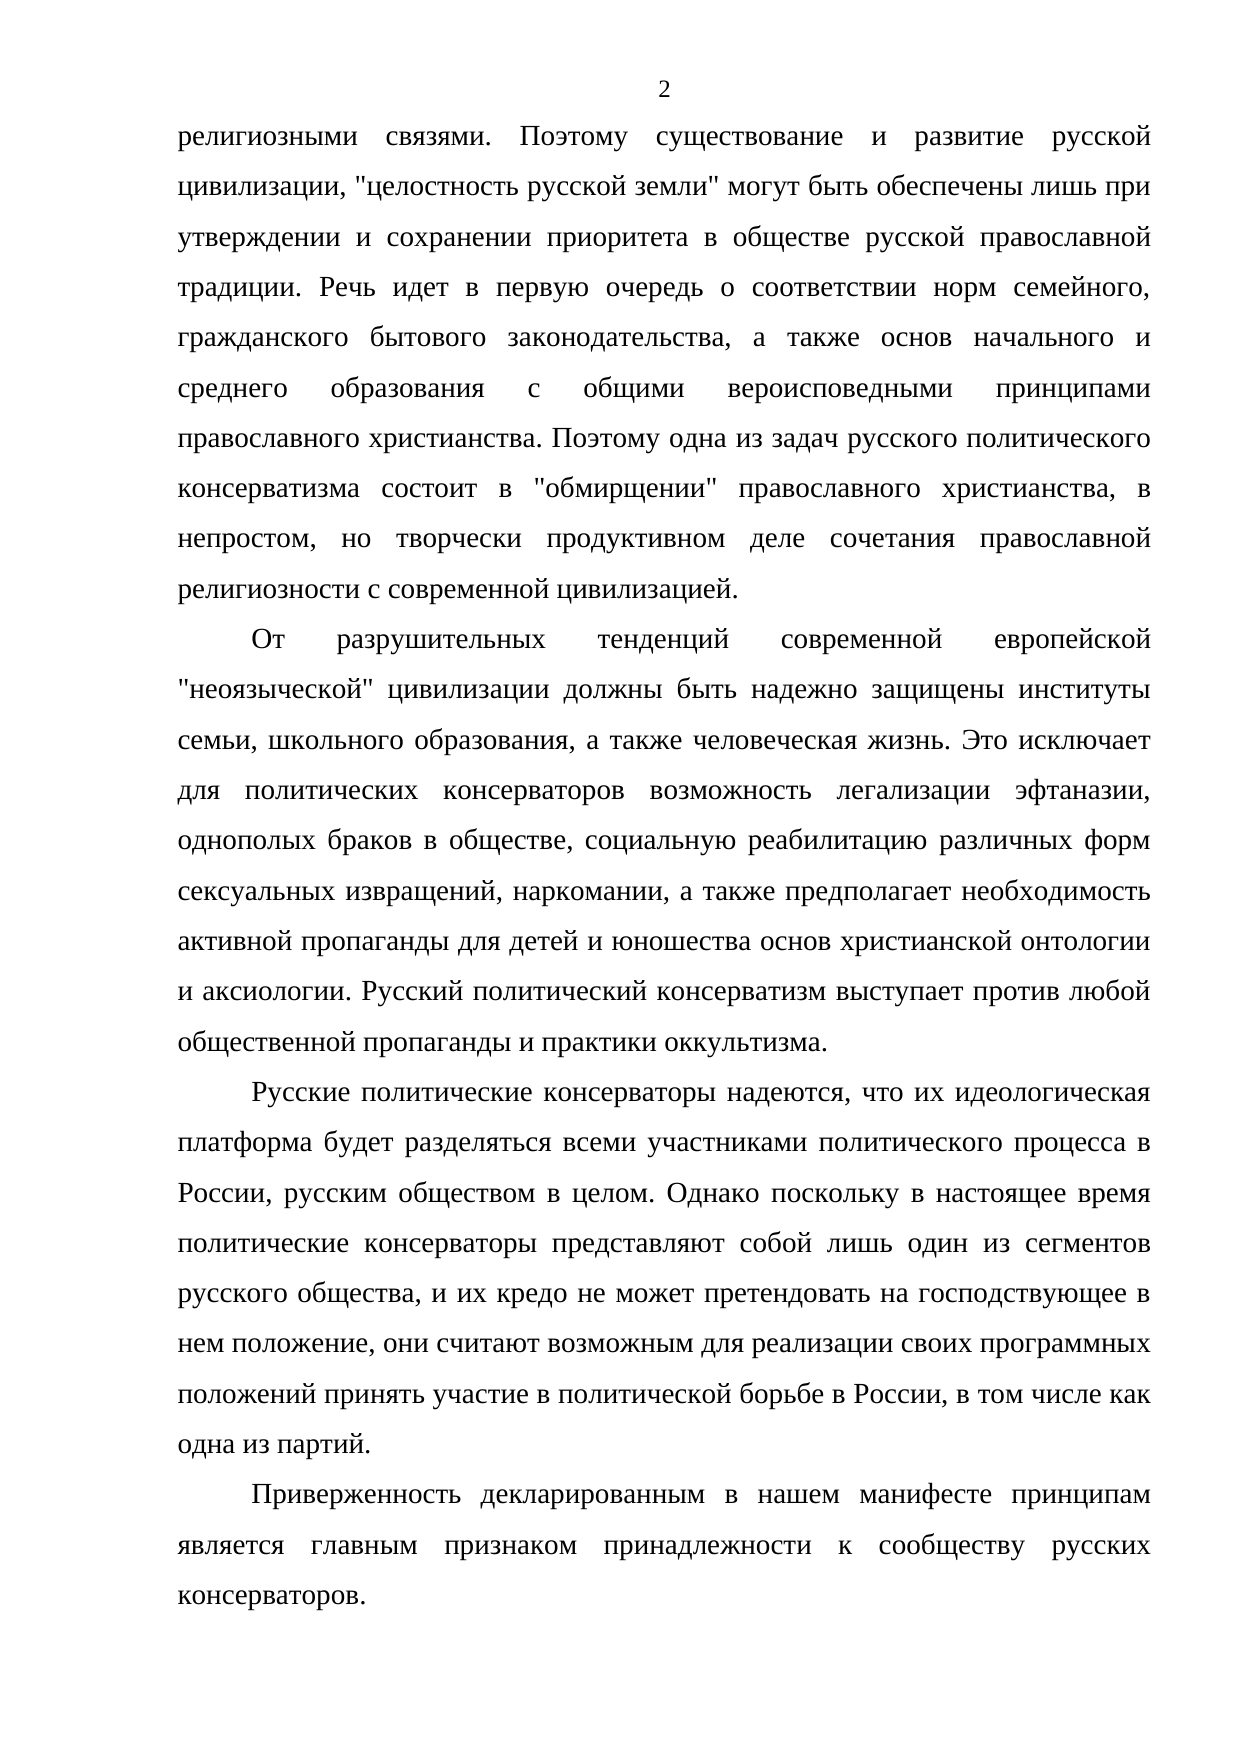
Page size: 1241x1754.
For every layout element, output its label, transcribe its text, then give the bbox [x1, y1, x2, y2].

text Приверженность декларированным в нашем манифесте принципам является главным признаком принадлежности к сообществу русских консерваторов. [177, 1477, 1152, 1611]
text От разрушительных тенденций современной европейской "неоязыческой" цивилизации должны быть надежно защищены институты семьи, школьного образования, а также человеческая жизнь. Это исключает для политических консерваторов возможность легализации эфтаназии, однополых браков в обществе, социальную реабилитацию различных форм сексуальных извращений, наркомании, а также предполагает необходимость активной пропаганды для детей и юношества основ христианской онтологии и аксиологии. Русский политический консерватизм выступает против любой общественной пропаганды и практики оккультизма. [177, 621, 1152, 1057]
text Русские политические консерваторы надеются, что их идеологическая платформа будет разделяться всеми участниками политического процесса в России, русским обществом в целом. Однако поскольку в настоящее время политические консерваторы представляют собой лишь один из сегментов русского общества, и их кредо не может претендовать на господствующее в нем положение, они считают возможным для реализации своих программных положений принять участие в политической борьбе в России, в том числе как одна из партий. [177, 1074, 1152, 1460]
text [177, 118, 1152, 604]
